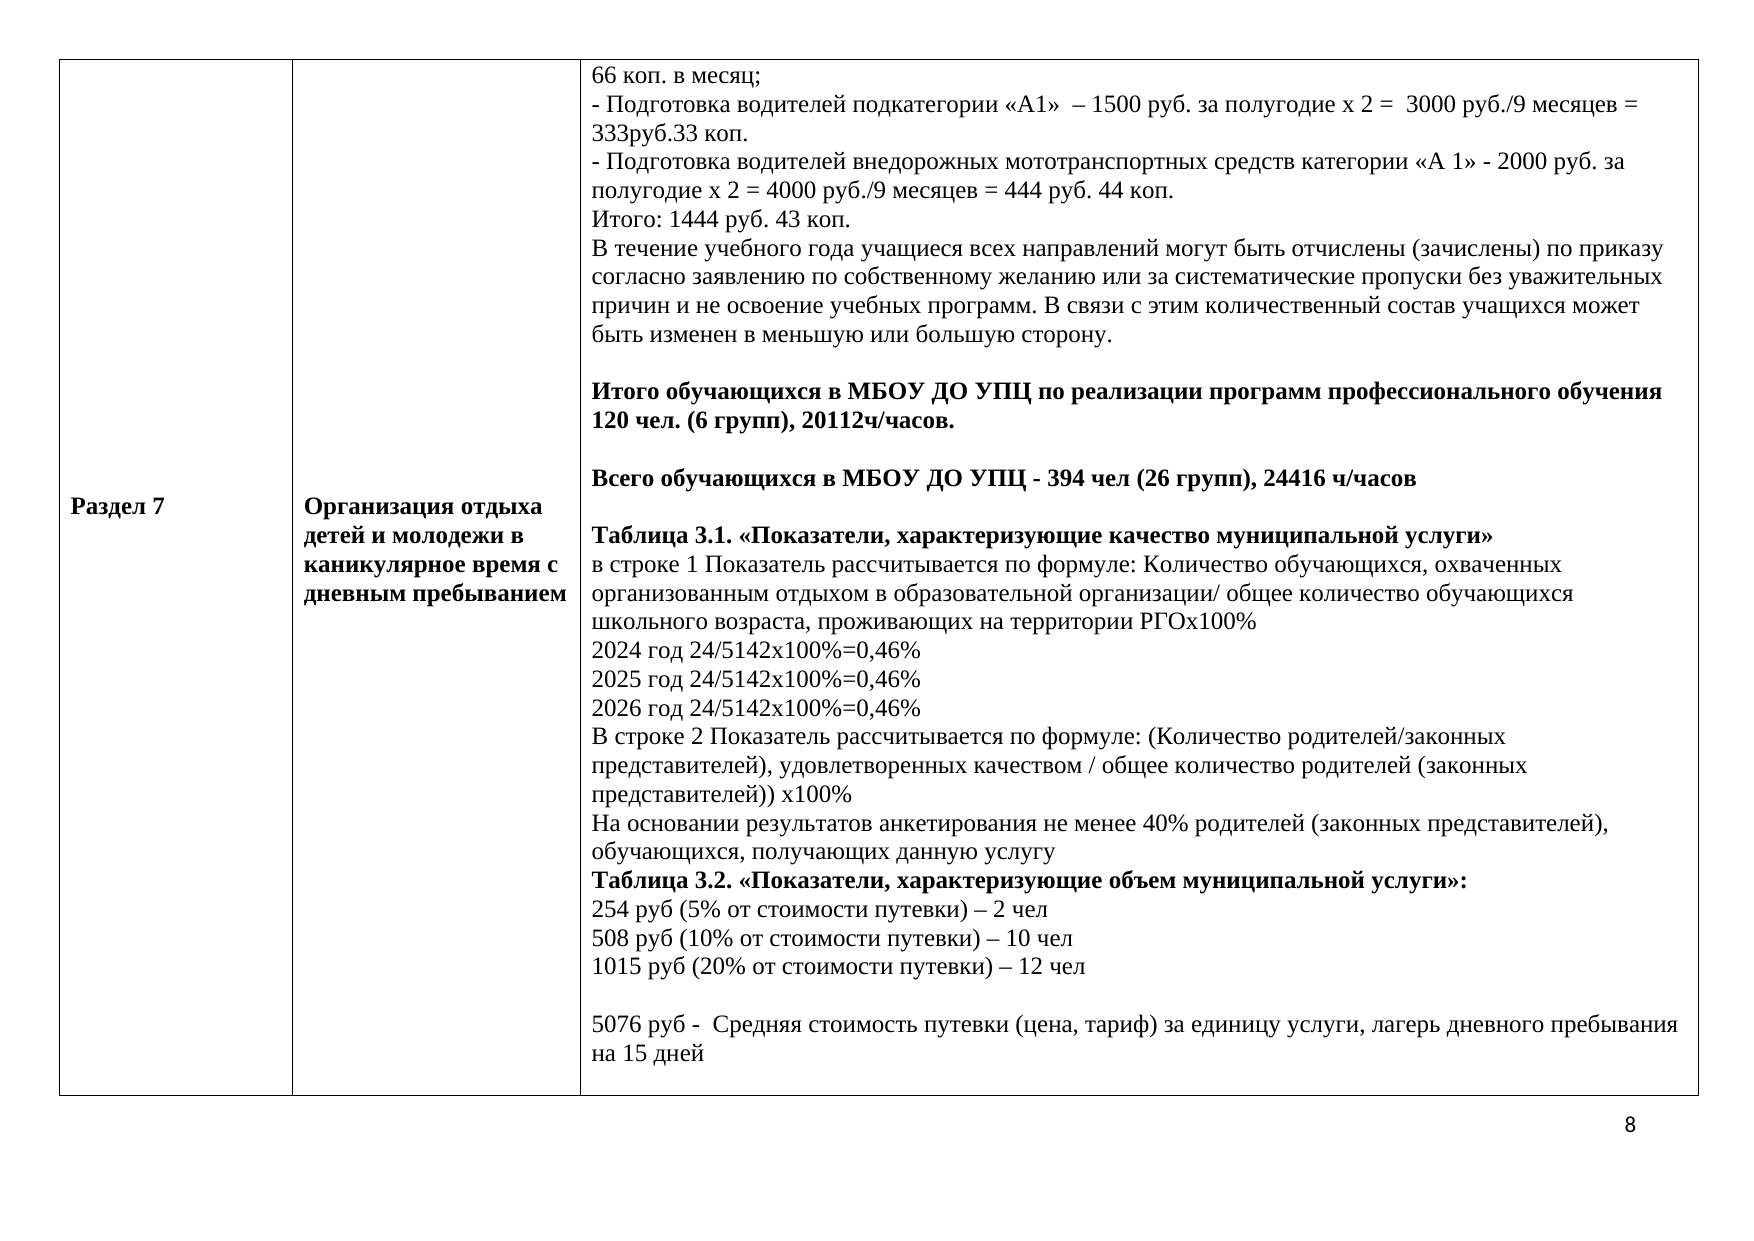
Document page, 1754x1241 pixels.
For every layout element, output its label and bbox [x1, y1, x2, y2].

table_cell [60, 60, 292, 1095]
table_cell [293, 60, 580, 1095]
table_cell [581, 60, 1698, 1095]
